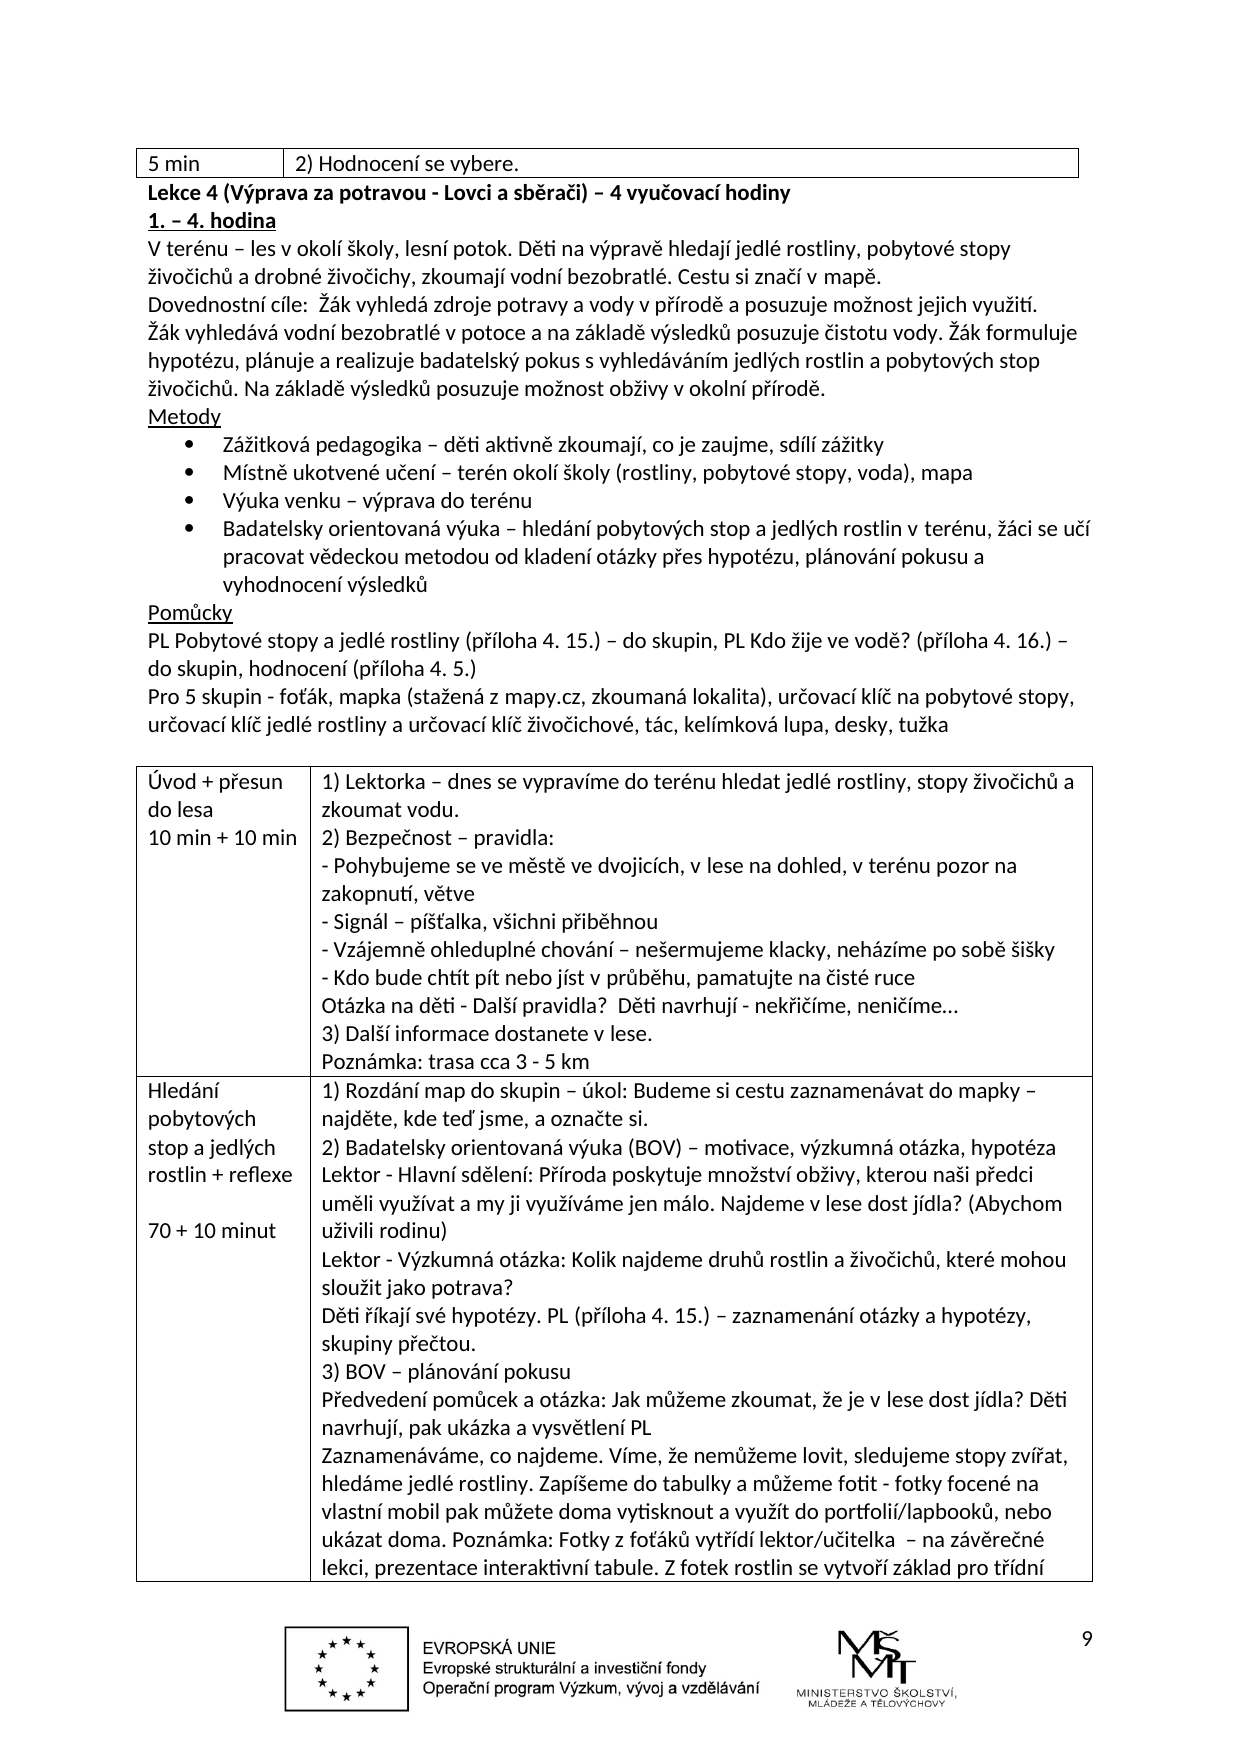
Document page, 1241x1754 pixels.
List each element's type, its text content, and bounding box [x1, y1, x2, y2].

text Lekce 4 (Výprava za potravou - Lovci a sběrači) – 4 vyučovací hodiny [148, 178, 1092, 206]
list Badatelsky orientovaná výuka – hledání pobytových stop a jedlých rostlin v terénu, žáci se učí pracovat vědeckou metodou od kladení otázky přes hypotézu, plánování pokusu a vyhodnocení výsledků [185, 514, 1092, 598]
table_cell 1) Napište stručně, co vás nejvíc zaujalo a co je pro vás nové (příloha 4. 5.). 2) Hodnocení se vybere. [284, 149, 1078, 177]
text V terénu – les v okolí školy, lesní potok. Děti na výpravě hledají jedlé rostliny, pobytové stopy živočichů a drobné živočichy, zkoumají vodní bezobratlé. Cestu si značí v mapě. [148, 234, 1092, 290]
text Žák vyhledává vodní bezobratlé v potoce a na základě výsledků posuzuje čistotu vody. Žák formuluje hypotézu, plánuje a realizuje badatelský pokus s vyhledáváním jedlých rostlin a pobytových stop živočichů. Na základě výsledků posuzuje možnost obživy v okolní přírodě. [148, 318, 1092, 402]
text Pomůcky [148, 598, 1092, 626]
picture [242, 1584, 998, 1753]
list Zážitková pedagogika – děti aktivně zkoumají, co je zaujme, sdílí zážitky [185, 430, 1092, 458]
text Metody [148, 402, 1092, 430]
table_header Úvod + přesun do lesa 10 min + 10 min [137, 767, 310, 1076]
table_cell Hledání pobytových stop a jedlých rostlin + reflexe 70 + 10 minut [137, 1077, 310, 1581]
text Pro 5 skupin - foťák, mapka (stažená z mapy.cz, zkoumaná lokalita), určovací klíč na pobytové stopy, určovací klíč jedlé rostliny a určovací klíč živočichové, tác, kelímková lupa, desky, tužka [148, 682, 1092, 738]
list Místně ukotvené učení – terén okolí školy (rostliny, pobytové stopy, voda), mapa [185, 458, 1092, 486]
text PL Pobytové stopy a jedlé rostliny (příloha 4. 15.) – do skupin, PL Kdo žije ve vodě? (příloha 4. 16.) – do skupin, hodnocení (příloha 4. 5.) [148, 626, 1092, 682]
text 1. – 4. hodina [148, 206, 1092, 234]
list Výuka venku – výprava do terénu [185, 486, 1092, 514]
text Dovednostní cíle: Žák vyhledá zdroje potravy a vody v přírodě a posuzuje možnost jejich využití. [148, 290, 1092, 318]
table_cell Zhodnocení 5 min [137, 149, 283, 177]
table_header 1) Lektorka – dnes se vypravíme do terénu hledat jedlé rostliny, stopy živočichů a zkoumat vodu. 2) Bezpečnost – pravidla: - Pohybujeme se ve městě ve dvojicích, v lese na dohled, v terénu pozor na zakopnutí, větve - Signál – píšťalka, všichni přiběhnou - Vzájemně ohleduplné chování – nešermujeme klacky, neházíme po sobě šišky - Kdo bude chtít pít nebo jíst v průběhu, pamatujte na čisté ruce Otázka na děti - Další pravidla? Děti navrhují - nekřičíme, neničíme… 3) Další informace dostanete v lese. Poznámka: trasa cca 3 - 5 km [311, 767, 1092, 1076]
